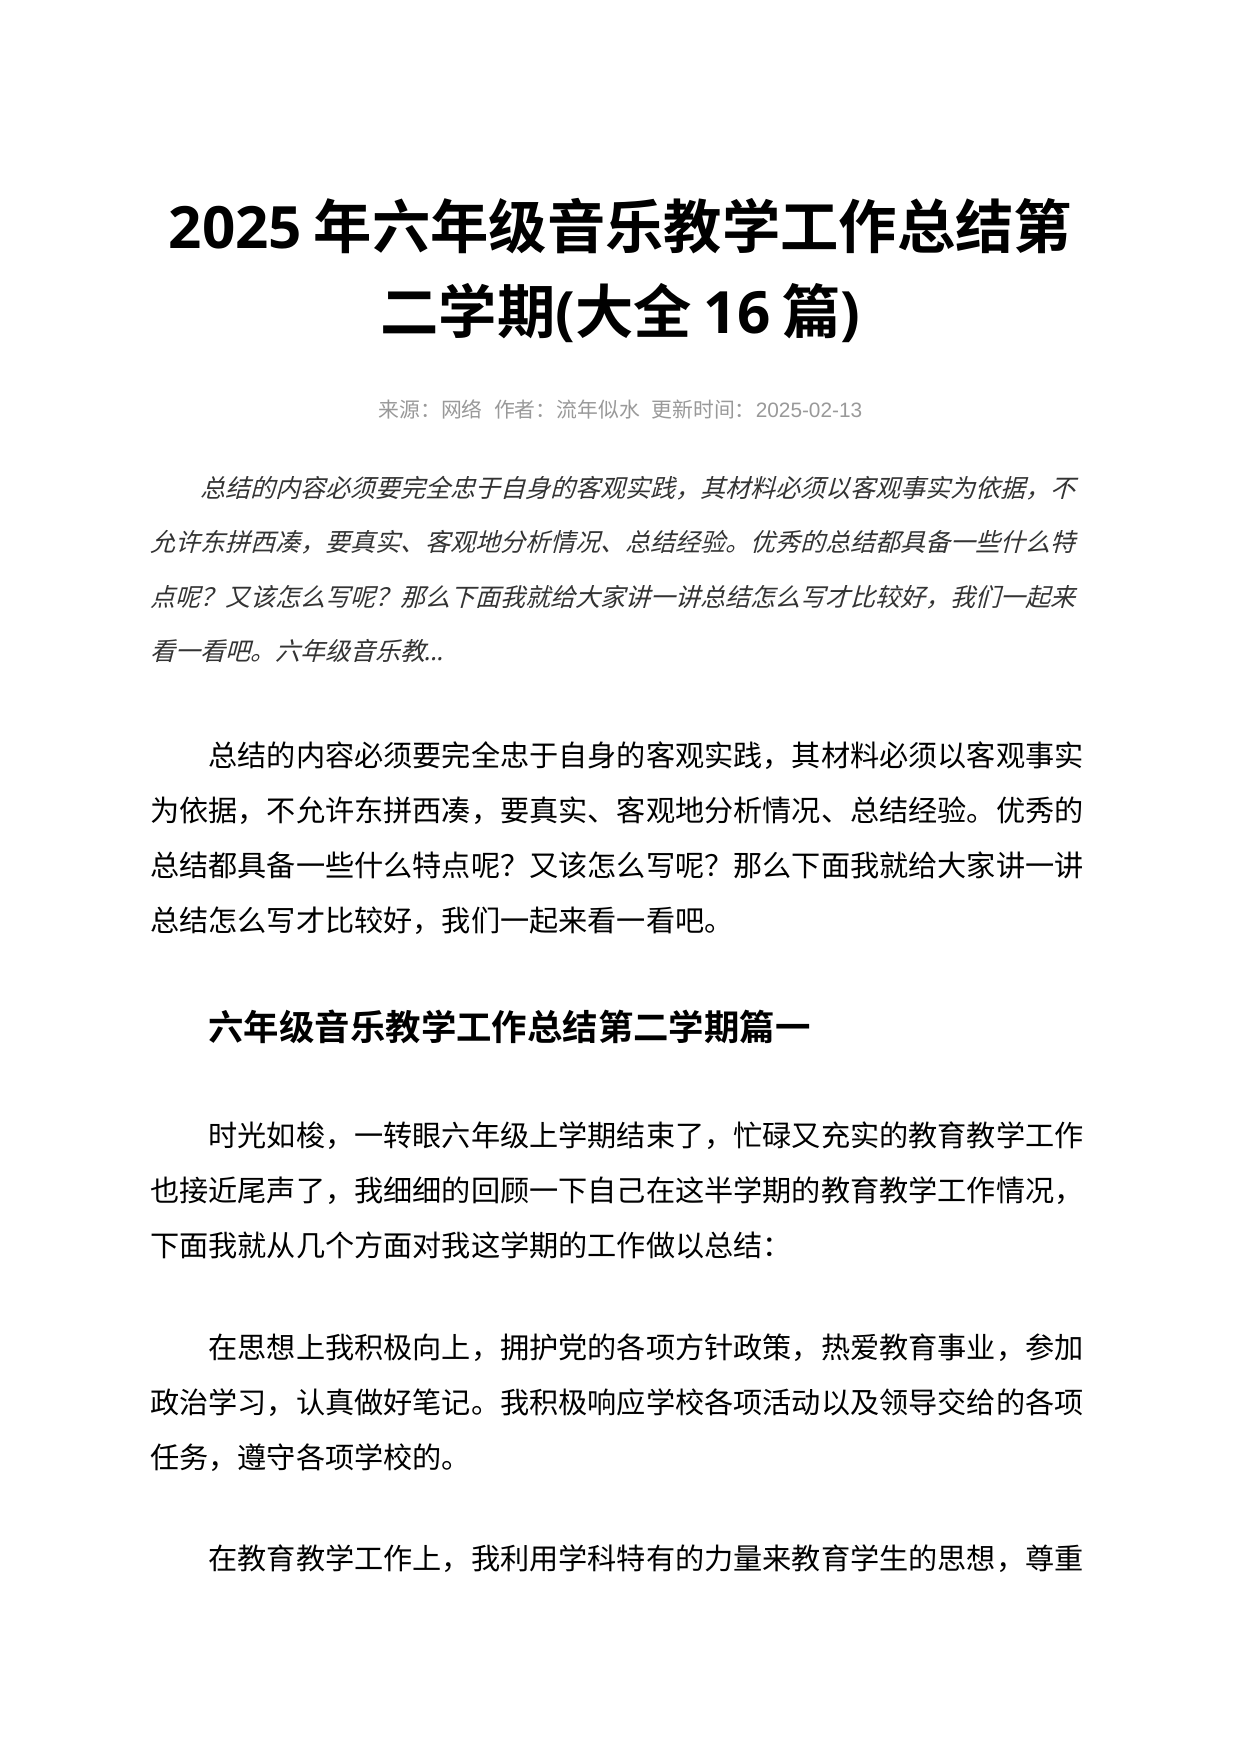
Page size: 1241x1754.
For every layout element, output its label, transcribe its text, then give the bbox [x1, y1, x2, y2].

subtitle 2025年六年级音乐教学工作总结第二学期(大全16篇) [150, 181, 1090, 351]
text 六年级音乐教学工作总结第二学期篇一 [150, 999, 1090, 1051]
text 总结的内容必须要完全忠于自身的客观实践，其材料必须以客观事实为依据，不允许东拼西凑，要真实、客观地分析情况、总结经验。优秀的总结都具备一些什么特点呢？又该怎么写呢？那么下面我就给大家讲一讲总结怎么写才比较好，我们一起来看一看吧。六年级音乐教... [150, 468, 1090, 668]
text 总结的内容必须要完全忠于自身的客观实践，其材料必须以客观事实为依据，不允许东拼西凑，要真实、客观地分析情况、总结经验。优秀的总结都具备一些什么特点呢？又该怎么写呢？那么下面我就给大家讲一讲总结怎么写才比较好，我们一起来看一看吧。 [150, 733, 1090, 940]
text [150, 1536, 1090, 1578]
text 在思想上我积极向上，拥护党的各项方针政策，热爱教育事业，参加政治学习，认真做好笔记。我积极响应学校各项活动以及领导交给的各项任务，遵守各项学校的。 [150, 1324, 1090, 1476]
text 来源：网络 作者：流年似水 更新时间：2025-02-13 [150, 398, 1090, 422]
text 时光如梭，一转眼六年级上学期结束了，忙碌又充实的教育教学工作也接近尾声了，我细细的回顾一下自己在这半学期的教育教学工作情况，下面我就从几个方面对我这学期的工作做以总结： [150, 1113, 1090, 1265]
